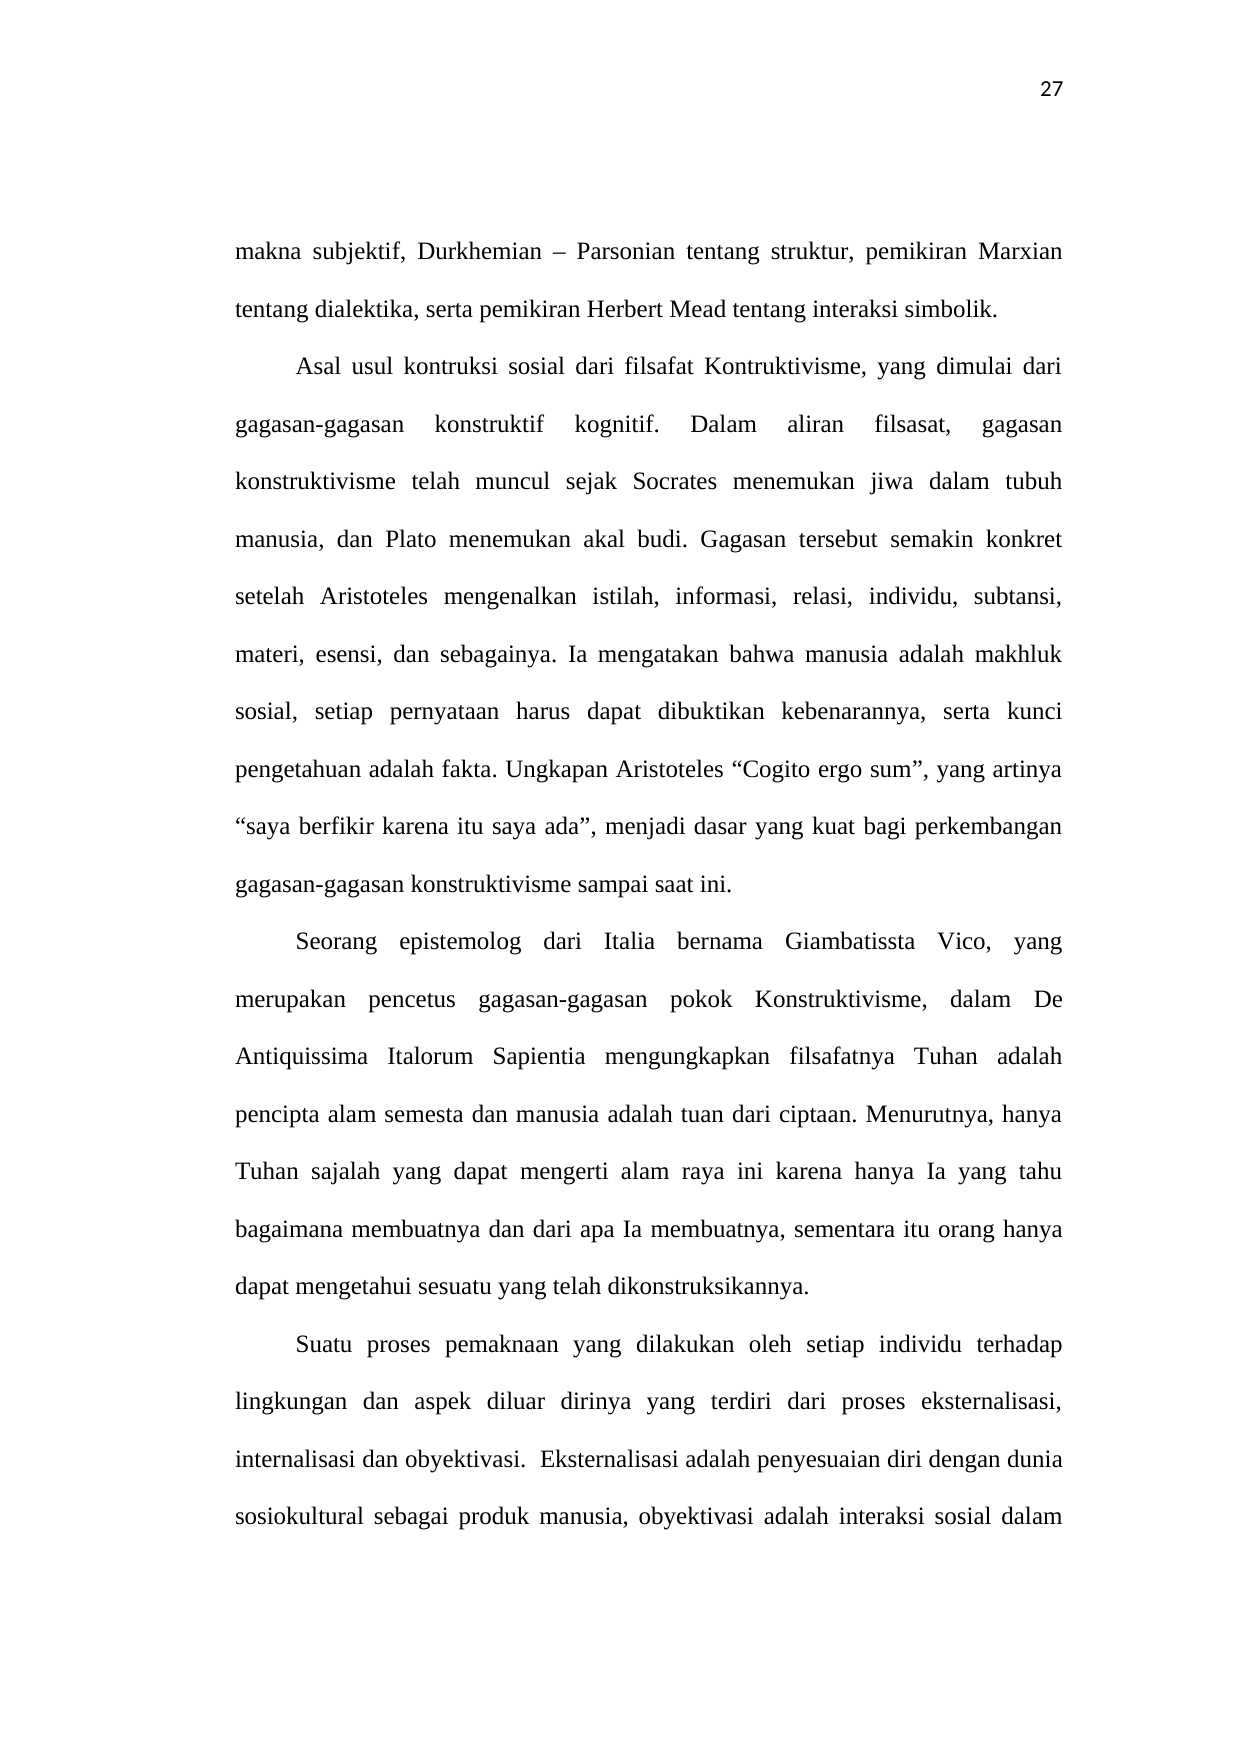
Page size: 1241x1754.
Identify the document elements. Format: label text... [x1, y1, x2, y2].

text Seorang epistemolog dari Italia bernama Giambatissta Vico, yang merupakan pencetus gagasan-gagasan pokok Konstruktivisme, dalam De Antiquissima Italorum Sapientia mengungkapkan filsafatnya Tuhan adalah pencipta alam semesta dan manusia adalah tuan dari ciptaan. Menurutnya, hanya Tuhan sajalah yang dapat mengerti alam raya ini karena hanya Ia yang tahu bagaimana membuatnya dan dari apa Ia membuatnya, sementara itu orang hanya dapat mengetahui sesuatu yang telah dikonstruksikannya. [235, 926, 1063, 1300]
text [235, 236, 1063, 322]
text Asal usul kontruksi sosial dari filsafat Kontruktivisme, yang dimulai dari gagasan-gagasan konstruktif kognitif. Dalam aliran filsasat, gagasan konstruktivisme telah muncul sejak Socrates menemukan jiwa dalam tubuh manusia, dan Plato menemukan akal budi. Gagasan tersebut semakin konkret setelah Aristoteles mengenalkan istilah, informasi, relasi, individu, subtansi, materi, esensi, dan sebagainya. Ia mengatakan bahwa manusia adalah makhluk sosial, setiap pernyataan harus dapat dibuktikan kebenarannya, serta kunci pengetahuan adalah fakta. Ungkapan Aristoteles “Cogito ergo sum”, yang artinya “saya berfikir karena itu saya ada”, menjadi dasar yang kuat bagi perkembangan gagasan-gagasan konstruktivisme sampai saat ini. [235, 351, 1063, 897]
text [235, 1329, 1063, 1530]
